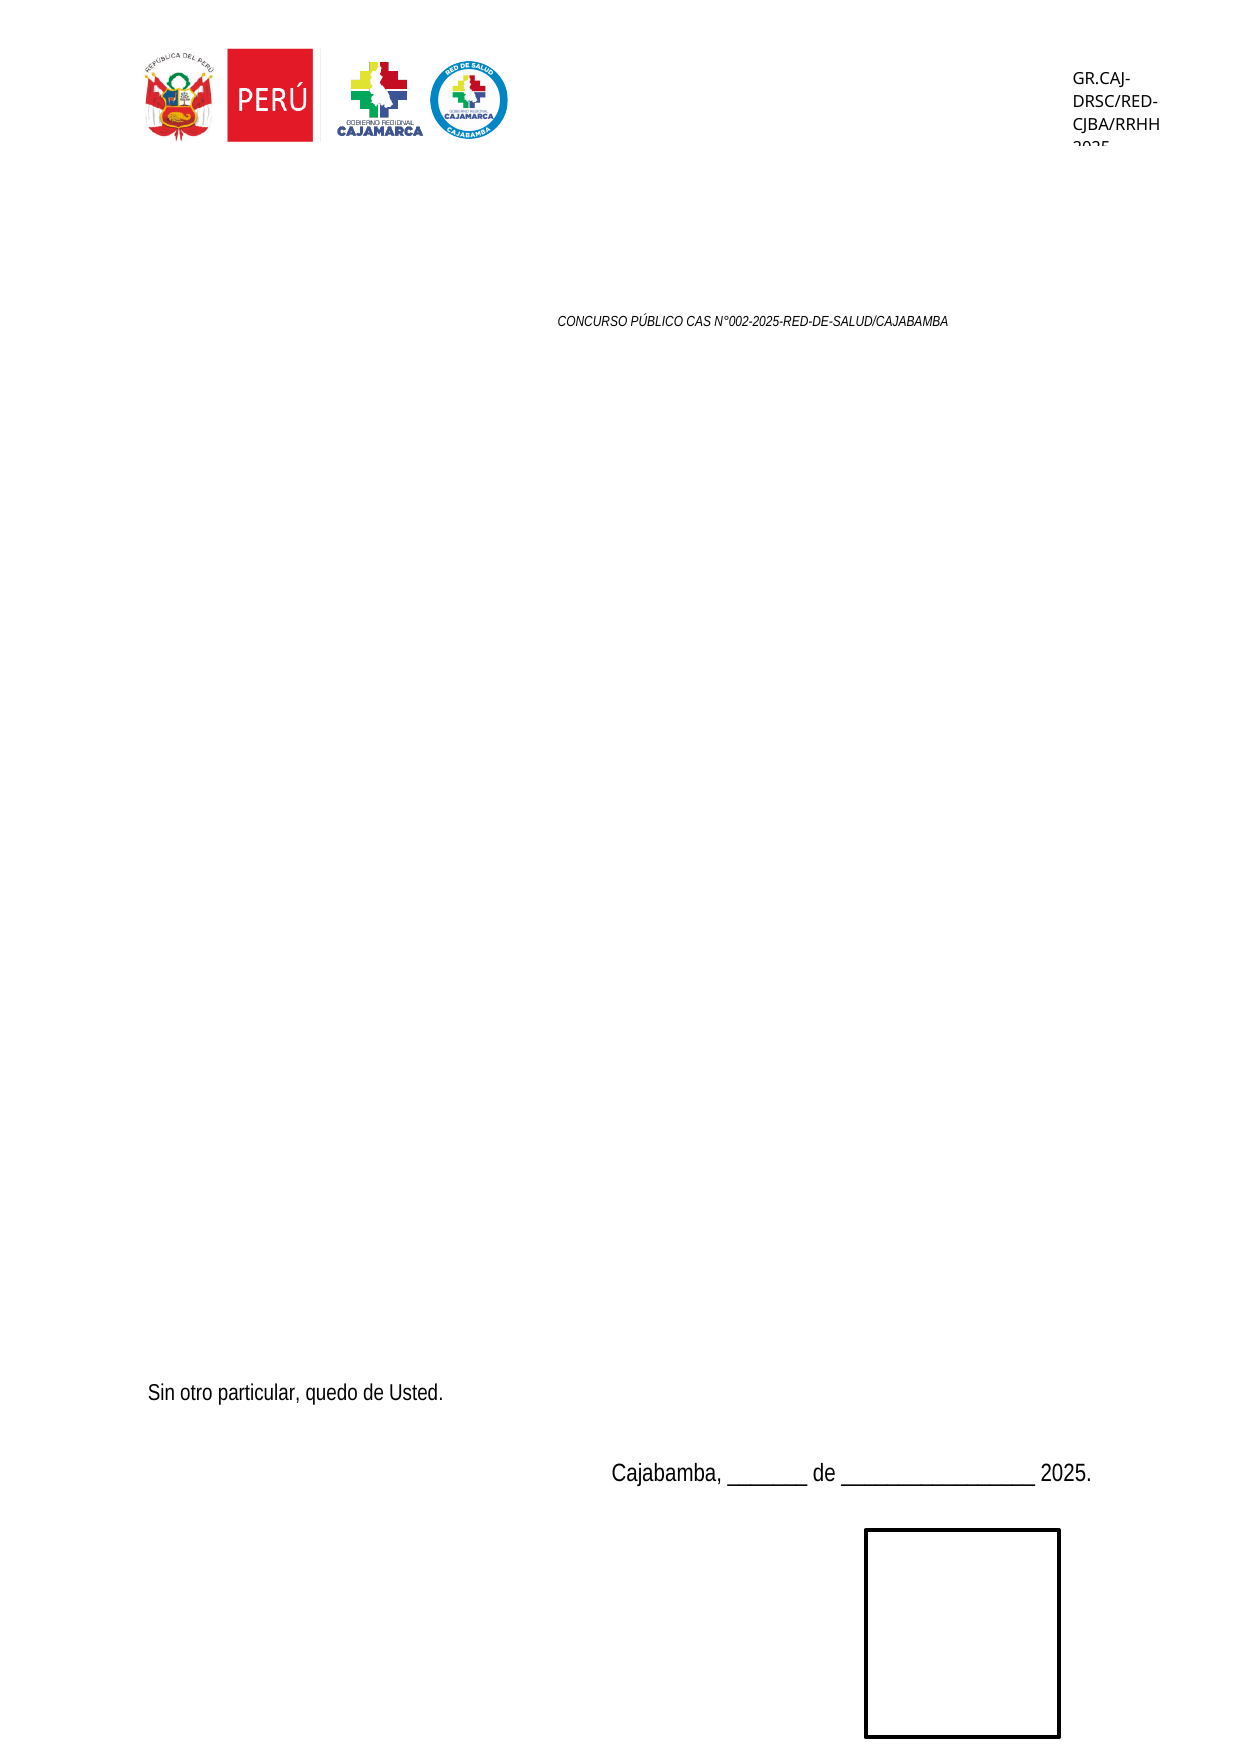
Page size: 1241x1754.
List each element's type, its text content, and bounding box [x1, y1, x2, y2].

picture [332, 51, 428, 147]
picture [142, 48, 321, 142]
picture [439, 70, 499, 130]
picture [478, 61, 508, 90]
picture [430, 109, 459, 139]
picture [430, 61, 460, 91]
text Cajabamba, _______ de _________________ 2025. [148, 1458, 1092, 1487]
picture [479, 110, 508, 139]
text Sin otro particular, quedo de Usted. [148, 1379, 1092, 1406]
